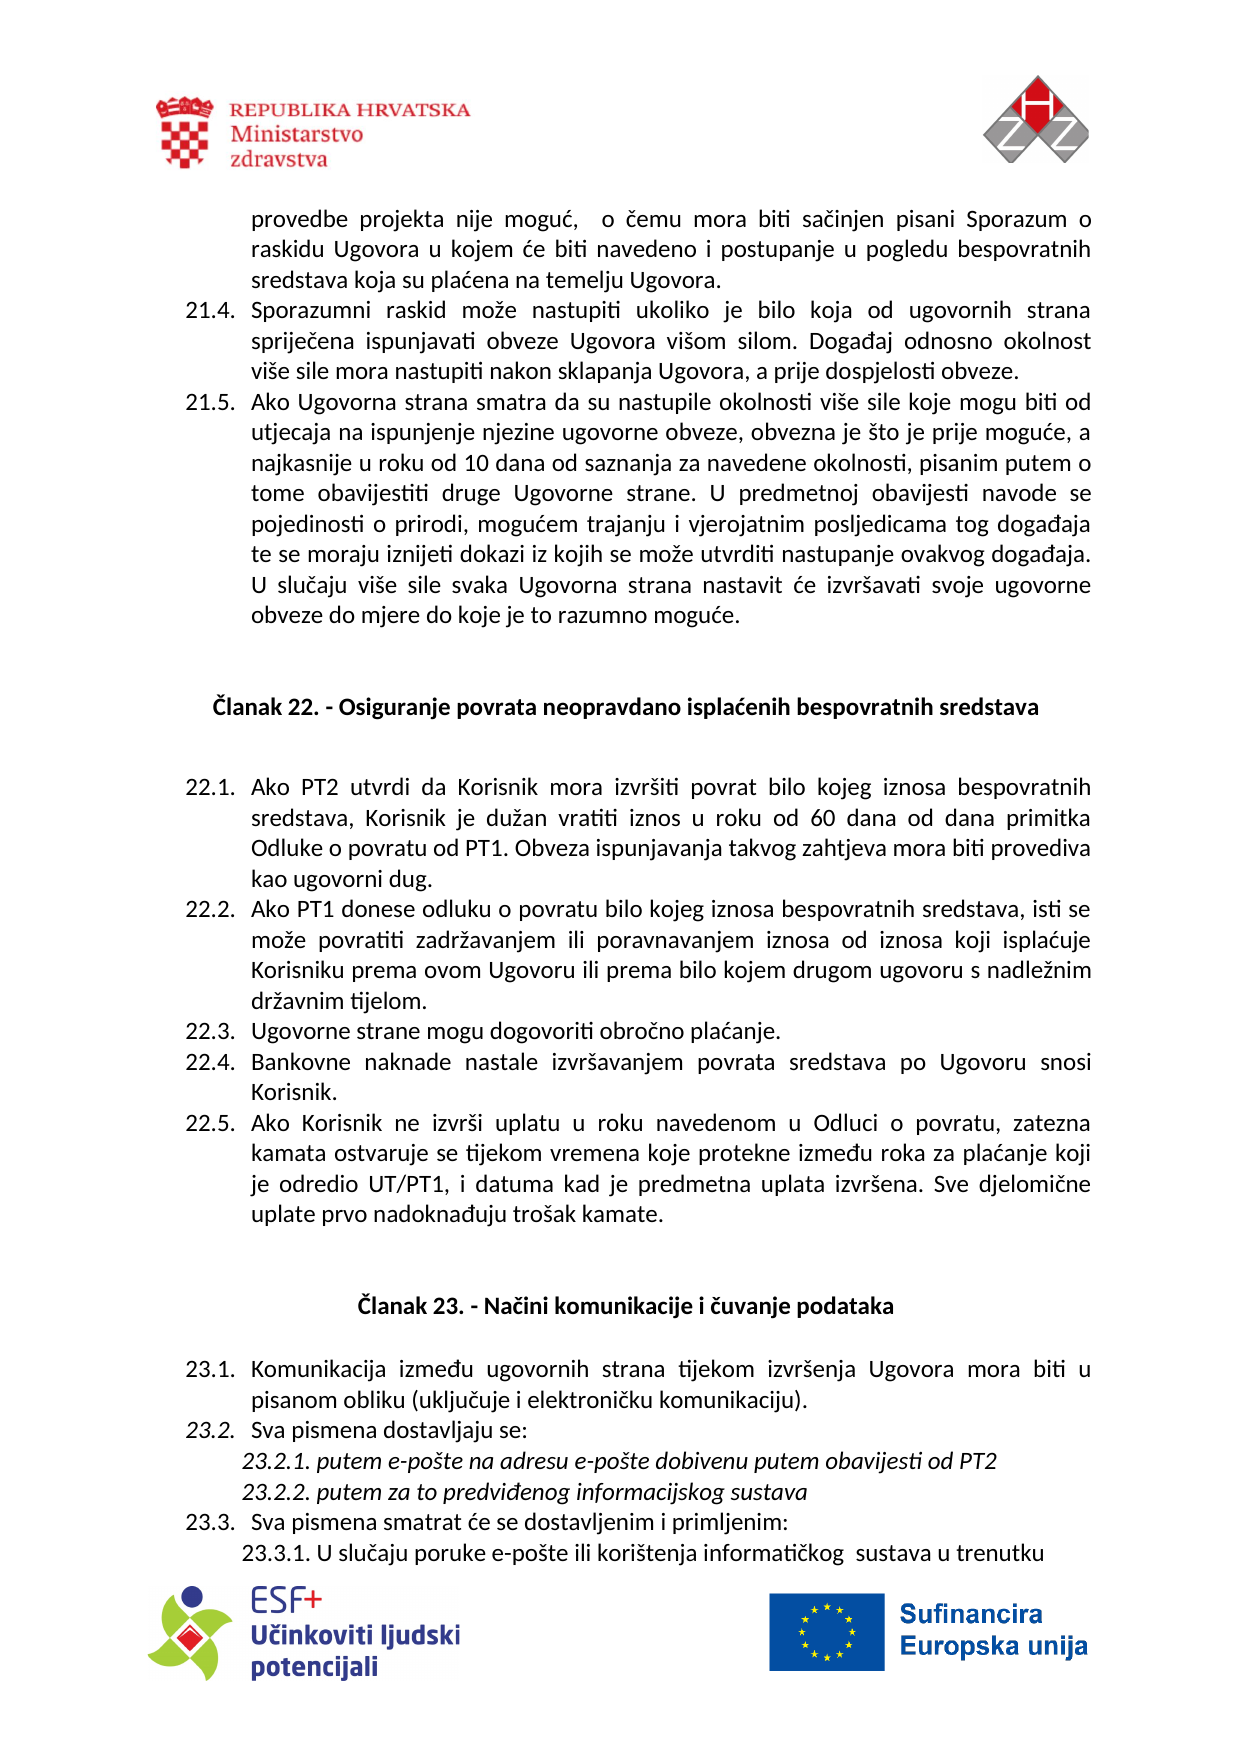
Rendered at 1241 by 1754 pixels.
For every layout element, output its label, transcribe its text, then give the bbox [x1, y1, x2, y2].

picture [147, 1586, 460, 1681]
list Ako Korisnik ne izvrši uplatu u roku navedenom u Odluci o povratu, zatezna kamata ostvaruje se tijekom vremena koje protekne između roka za plaćanje koji je odredio UT/PT1, i datuma kad je predmetna uplata izvršena. Sve djelomične uplate prvo nadoknađuju trošak kamate. [185, 1107, 1093, 1229]
list Komunikacija između ugovornih strana tijekom izvršenja Ugovora mora biti u pisanom obliku (uključuje i elektroničku komunikaciju). [185, 1353, 1093, 1414]
list putem e-pošte na adresu e-pošte dobivenu putem obavijesti od PT2 [241, 1445, 1093, 1476]
list putem za to predviđenog informacijskog sustava [241, 1476, 1093, 1506]
list Sporazumni raskid može nastupiti ukoliko je bilo koja od ugovornih strana spriječena ispunjavati obveze Ugovora višom silom. Događaj odnosno okolnost više sile mora nastupiti nakon sklapanja Ugovora, a prije dospjelosti obveze. [185, 294, 1093, 386]
picture [764, 1588, 1093, 1676]
text Članak 23. - Načini komunikacije i čuvanje podataka [160, 1290, 1093, 1321]
list Ako PT1 donese odluku o povratu bilo kojeg iznosa bespovratnih sredstava, isti se može povratiti zadržavanjem ili poravnavanjem iznosa od iznosa koji isplaćuje Korisniku prema ovom Ugovoru ili prema bilo kojem drugom ugovoru s nadležnim državnim tijelom. [185, 893, 1093, 1015]
list Ako Ugovorna strana smatra da su nastupile okolnosti više sile koje mogu biti od utjecaja na ispunjenje njezine ugovorne obveze, obvezna je što je prije moguće, a najkasnije u roku od 10 dana od saznanja za navedene okolnosti, pisanim putem o tome obavijestiti druge Ugovorne strane. U predmetnoj obavijesti navode se pojedinosti o prirodi, mogućem trajanju i vjerojatnim posljedicama tog događaja te se moraju iznijeti dokazi iz kojih se može utvrditi nastupanje ovakvog događaja. U slučaju više sile svaka Ugovorna strana nastavit će izvršavati svoje ugovorne obveze do mjere do koje je to razumno moguće. [185, 386, 1093, 630]
list Ako PT2 utvrdi da Korisnik mora izvršiti povrat bilo kojeg iznosa bespovratnih sredstava, Korisnik je dužan vratiti iznos u roku od 60 dana od dana primitka Odluke o povratu od PT1. Obveza ispunjavanja takvog zahtjeva mora biti provediva kao ugovorni dug. [185, 771, 1093, 893]
picture [147, 73, 479, 203]
list Sva pismena smatrat će se dostavljenim i primljenim: [185, 1506, 1093, 1537]
picture [982, 75, 1089, 163]
list U slučaju poruke e-pošte ili korištenja informatičkog sustava u trenutku slanja, osim ako pošiljatelj ne primi obavijest o pogrešci. [241, 1537, 1093, 1567]
list Ugovorne strane mogu dogovoriti obročno plaćanje. [185, 1015, 1093, 1046]
text Članak 22. - Osiguranje povrata neopravdano isplaćenih bespovratnih sredstava [160, 691, 1093, 722]
list Sva pismena dostavljaju se: [185, 1414, 1093, 1445]
list Bankovne naknade nastale izvršavanjem povrata sredstava po Ugovoru snosi Korisnik. [185, 1046, 1093, 1107]
